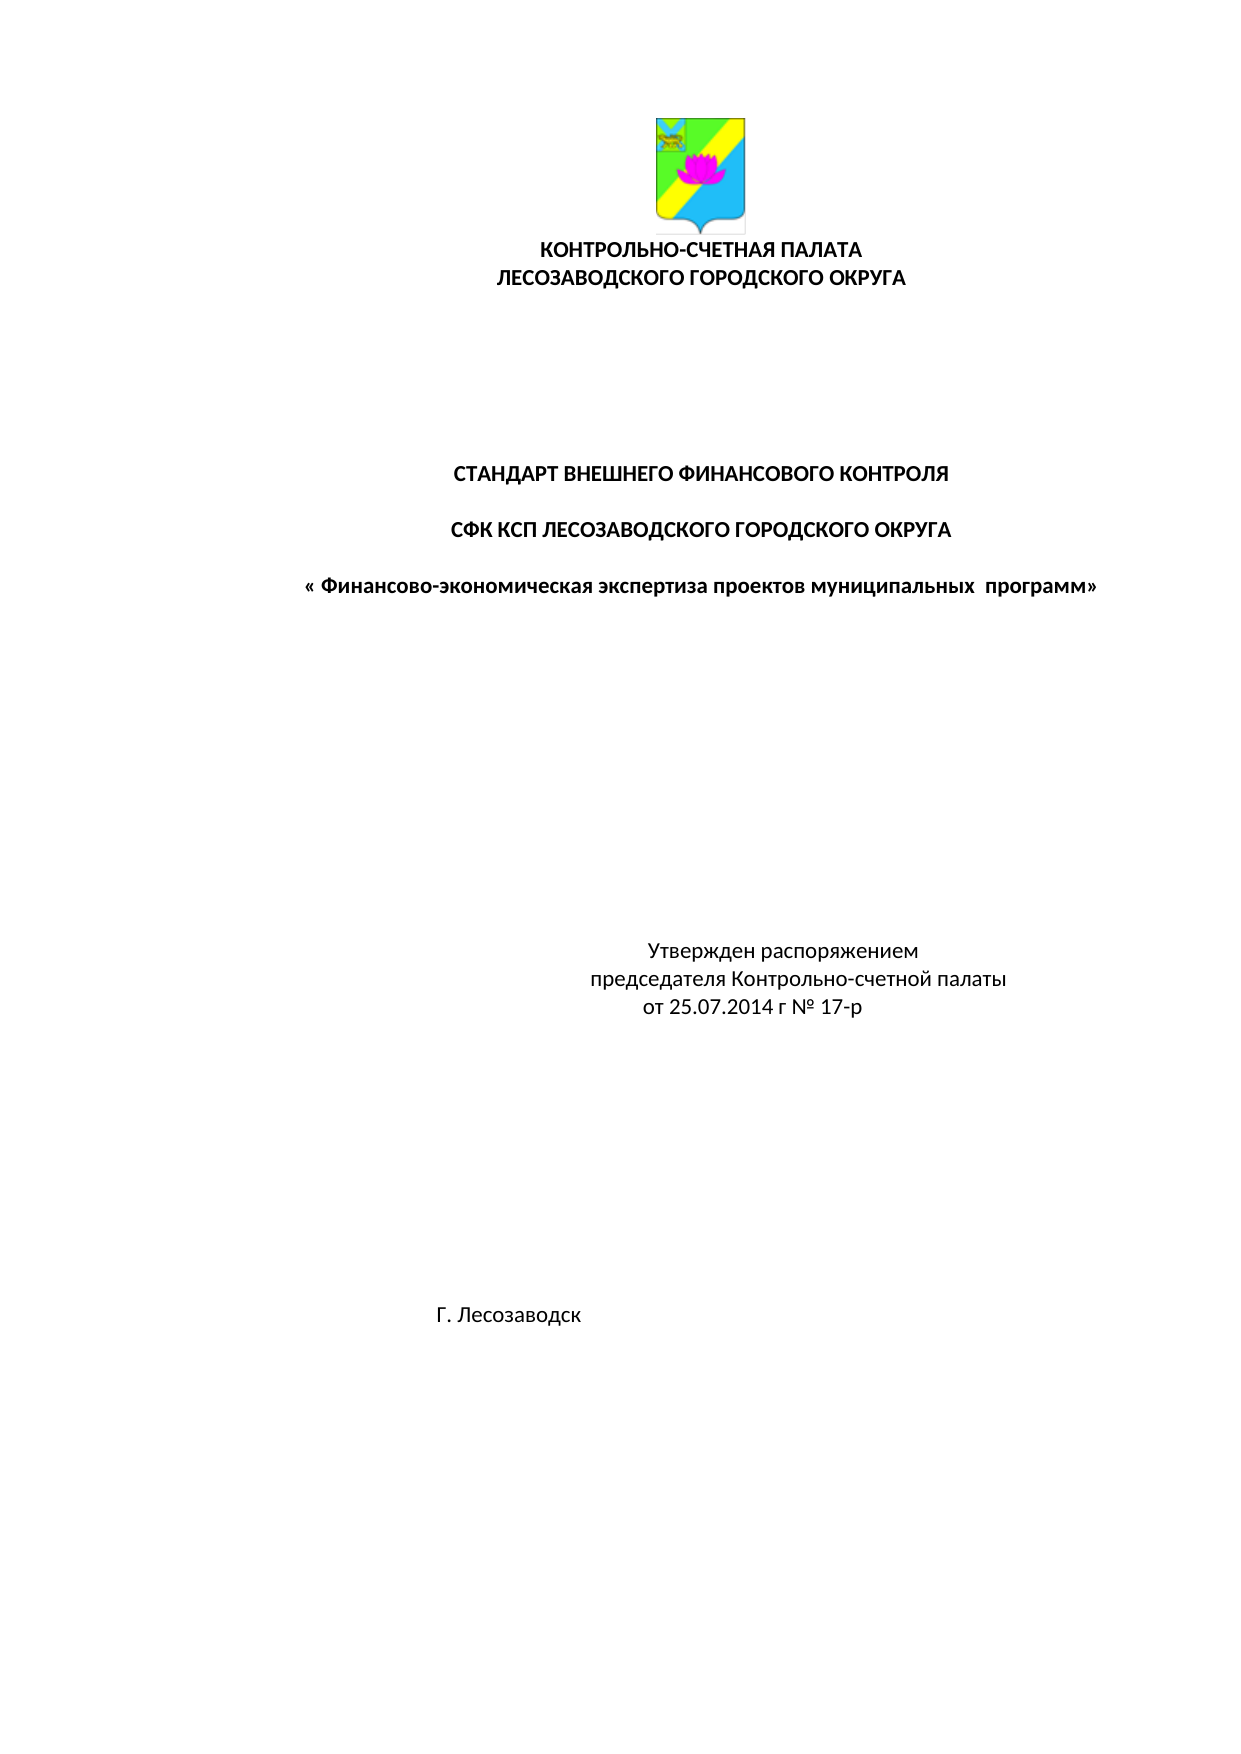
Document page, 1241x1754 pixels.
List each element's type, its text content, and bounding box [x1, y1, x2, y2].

text от 25.07.2014 г № 17-р [177, 992, 1152, 1020]
text КОНТРОЛЬНО-СЧЕТНАЯ ПАЛАТА [177, 235, 1152, 263]
text СФК КСП ЛЕСОЗАВОДСКОГО ГОРОДСКОГО ОКРУГА [177, 516, 1152, 543]
picture [656, 118, 747, 236]
text Г. Лесозаводск [177, 1300, 1152, 1328]
text ЛЕСОЗАВОДСКОГО ГОРОДСКОГО ОКРУГА [177, 263, 1152, 291]
text Утвержден распоряжением [177, 936, 1152, 964]
text СТАНДАРТ ВНЕШНЕГО ФИНАНСОВОГО КОНТРОЛЯ [177, 459, 1152, 487]
text « Финансово-экономическая экспертиза проектов муниципальных программ» [177, 572, 1152, 599]
text председателя Контрольно-счетной палаты [177, 964, 1152, 992]
